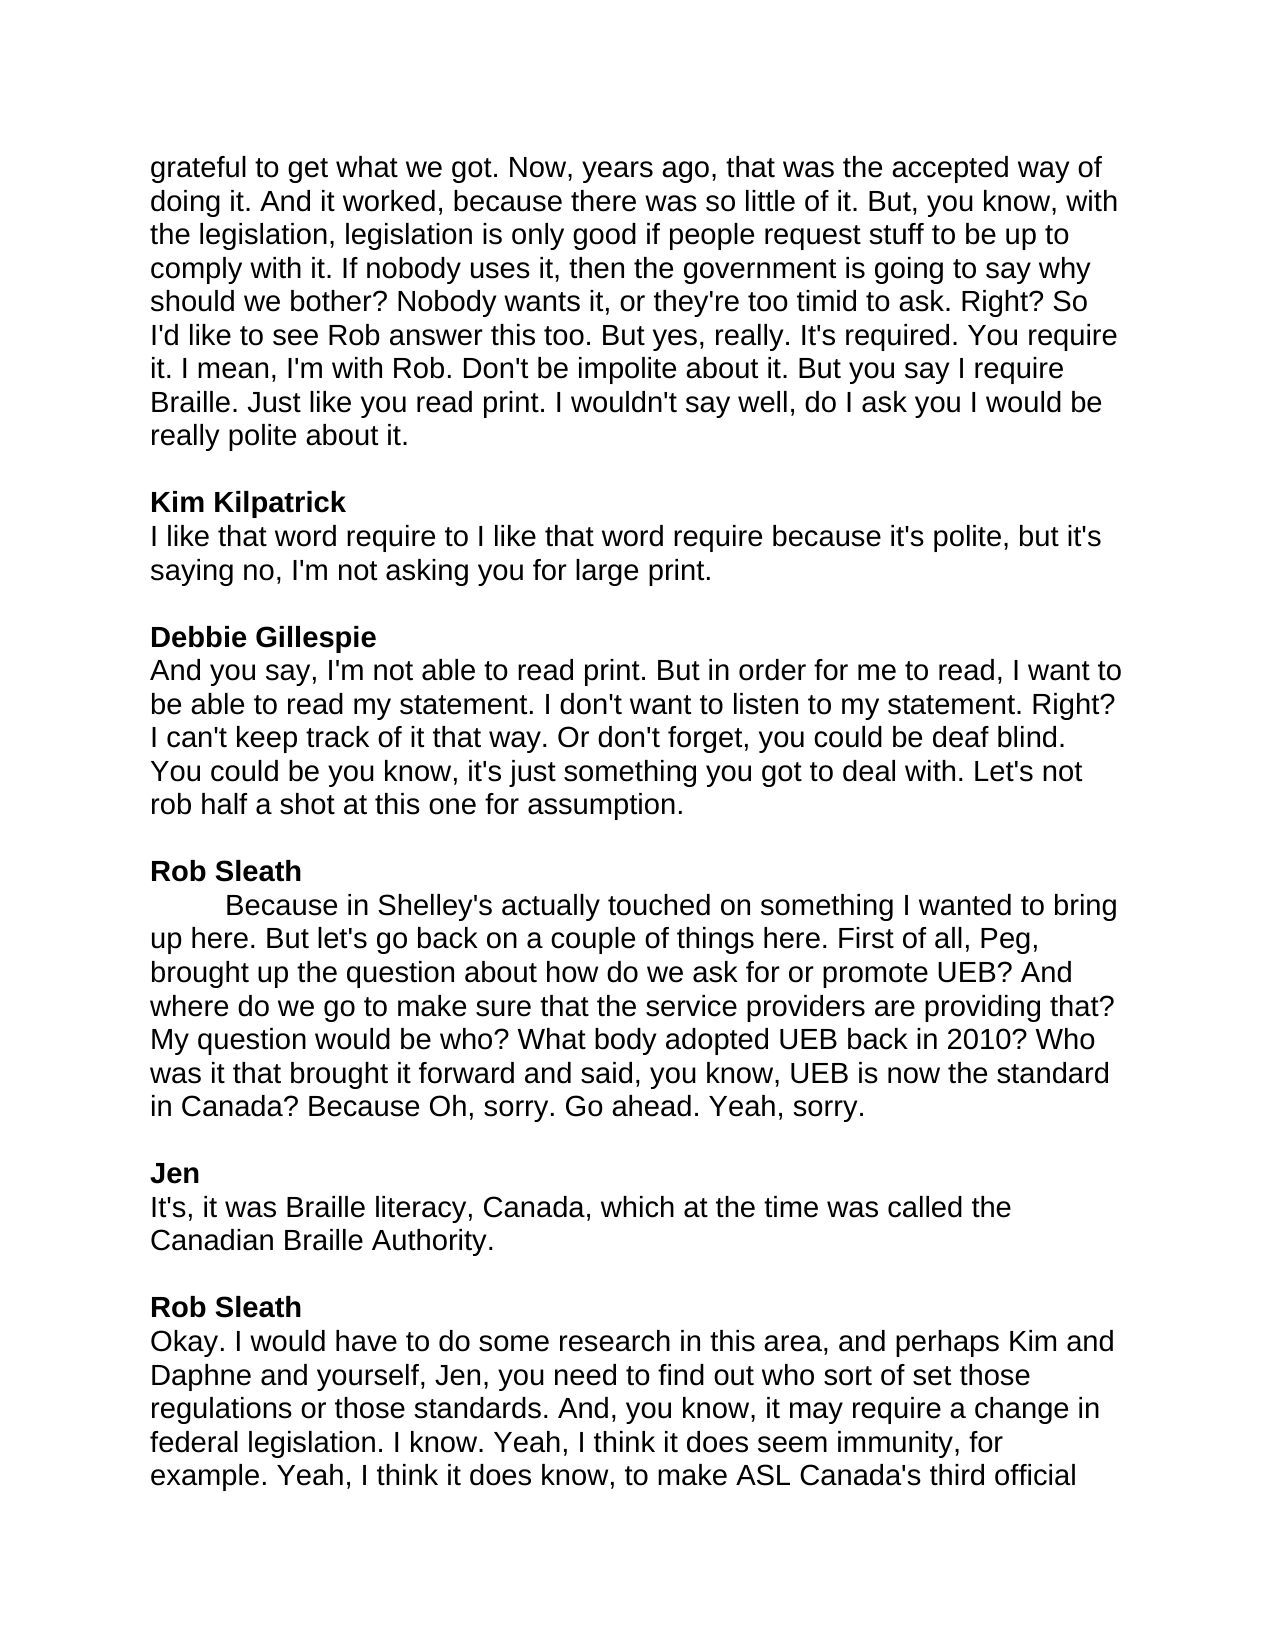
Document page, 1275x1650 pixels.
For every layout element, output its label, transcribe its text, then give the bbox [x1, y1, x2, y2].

text Rob Sleath [150, 1290, 1125, 1324]
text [150, 150, 1125, 452]
text Jen [150, 1156, 1125, 1190]
text It's, it was Braille literacy, Canada, which at the time was called the Canadian Braille Authority. [150, 1190, 1125, 1257]
text Debbie Gillespie [150, 619, 1125, 653]
text And you say, I'm not able to read print. But in order for me to read, I want to be able to read my statement. I don't want to listen to my statement. Right? I can't keep track of it that way. Or don't forget, you could be deaf blind. You could be you know, it's just something you got to deal with. Let's not rob half a shot at this one for assumption. [150, 653, 1125, 821]
text I like that word require to I like that word require because it's polite, but it's saying no, I'm not asking you for large print. [150, 519, 1125, 586]
text Kim Kilpatrick [150, 485, 1125, 519]
text Rob Sleath [150, 854, 1125, 888]
text Because in Shelley's actually touched on something I wanted to bring up here. But let's go back on a couple of things here. First of all, Peg, brought up the question about how do we ask for or promote UEB? And where do we go to make sure that the service providers are providing that? My question would be who? What body adopted UEB back in 2010? Who was it that brought it forward and said, you know, UEB is now the standard in Canada? Because Oh, sorry. Go ahead. Yeah, sorry. [150, 888, 1125, 1123]
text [150, 1324, 1125, 1492]
